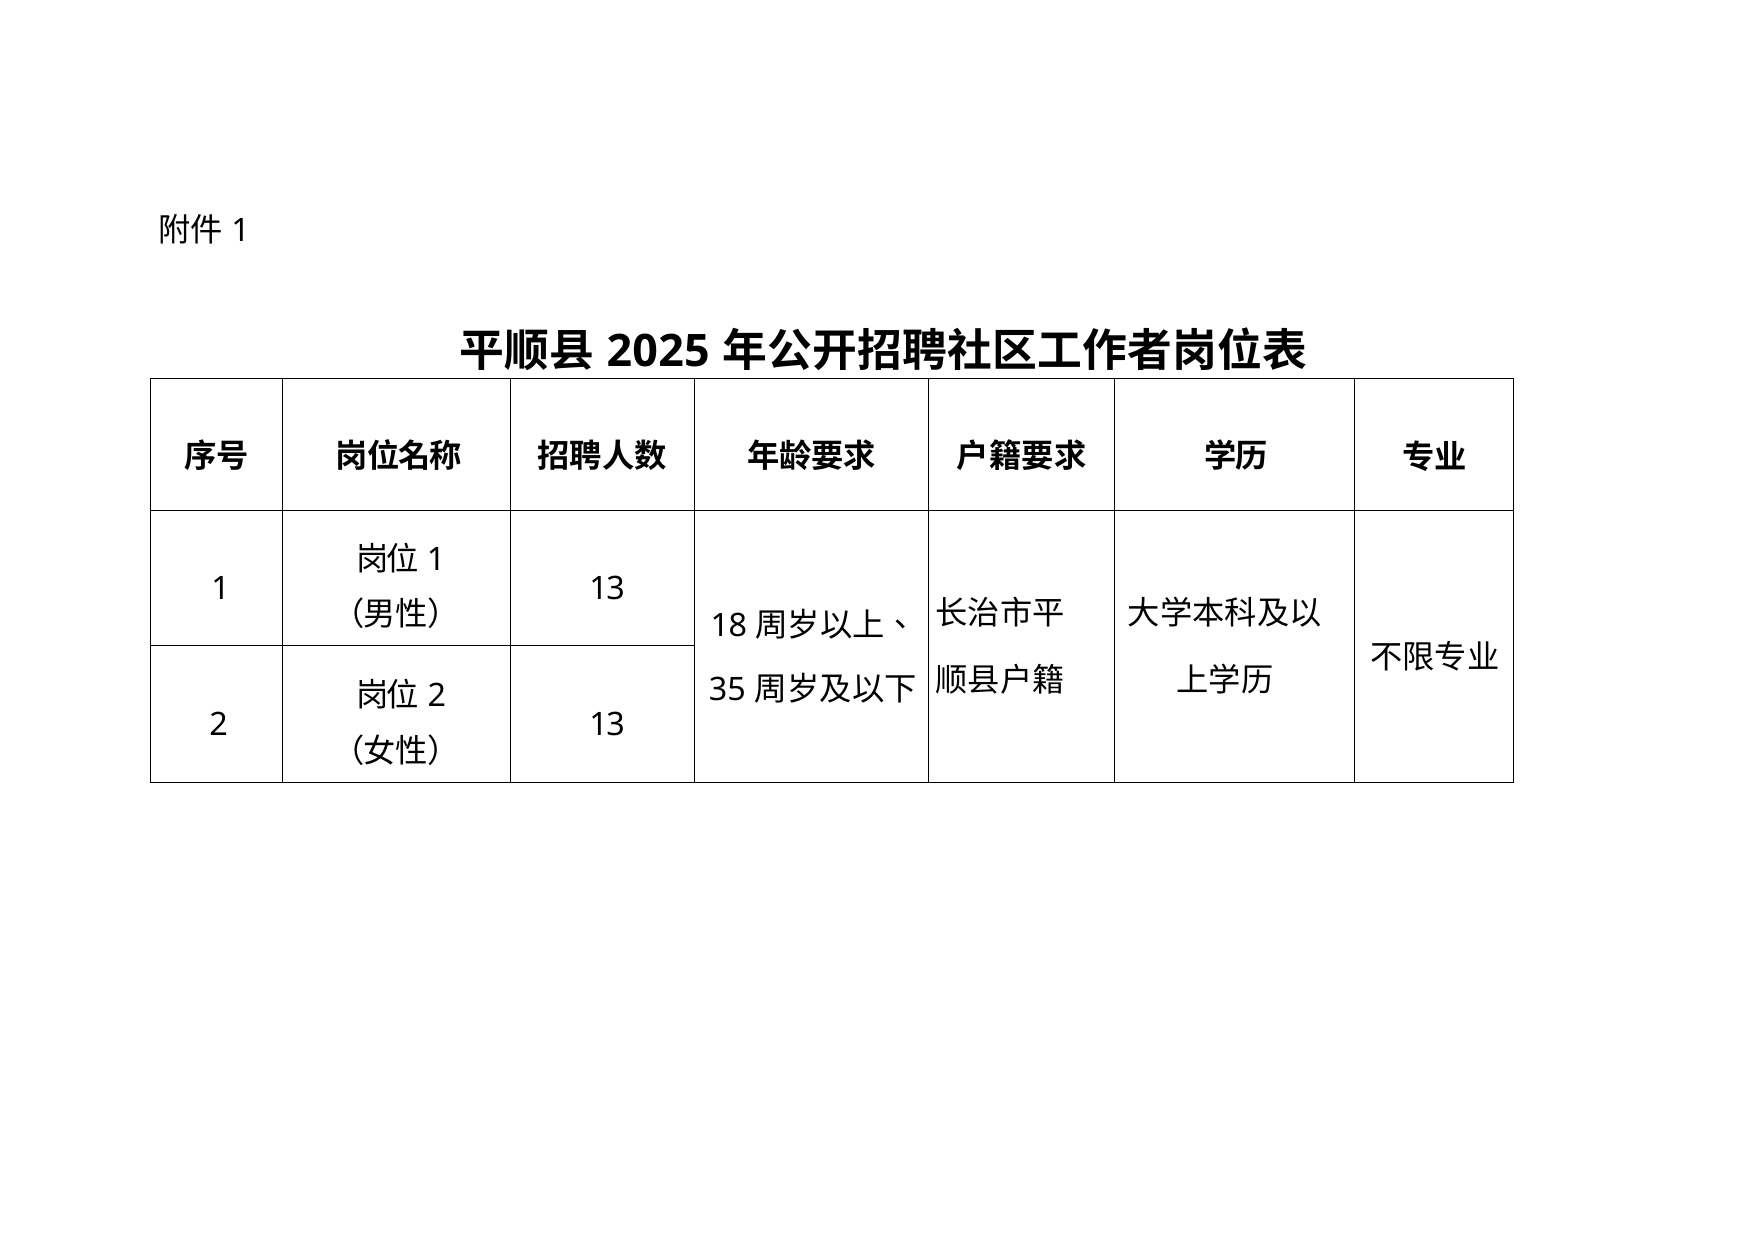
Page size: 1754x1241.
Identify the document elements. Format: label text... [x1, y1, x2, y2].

text 平顺县 2025 年公开招聘社区工作者岗位表 [459, 323, 1604, 377]
text 附件 1 [158, 208, 1604, 250]
table_cell 1 [151, 511, 282, 645]
table_cell 岗位 2 （女性） [283, 646, 510, 782]
table_header 学历 [1115, 379, 1354, 510]
table_header 岗位名称 [283, 379, 510, 510]
table_cell 13 [511, 646, 694, 782]
table_header 户籍要求 [929, 379, 1114, 510]
table_cell 岗位 1 （男性） [283, 511, 510, 645]
table_cell 18 周岁以上、 35 周岁及以下 [695, 511, 928, 782]
table_cell 2 [151, 646, 282, 782]
table_header 招聘人数 [511, 379, 694, 510]
table_header 专业 [1355, 379, 1513, 510]
table_header 年龄要求 [695, 379, 928, 510]
table_cell 大学本科及以上学历 [1115, 511, 1354, 782]
table_header 序号 [151, 379, 282, 510]
table_cell 长治市平顺县户籍 [929, 511, 1114, 782]
table_cell 不限专业 [1355, 511, 1513, 782]
table_cell 13 [511, 511, 694, 645]
